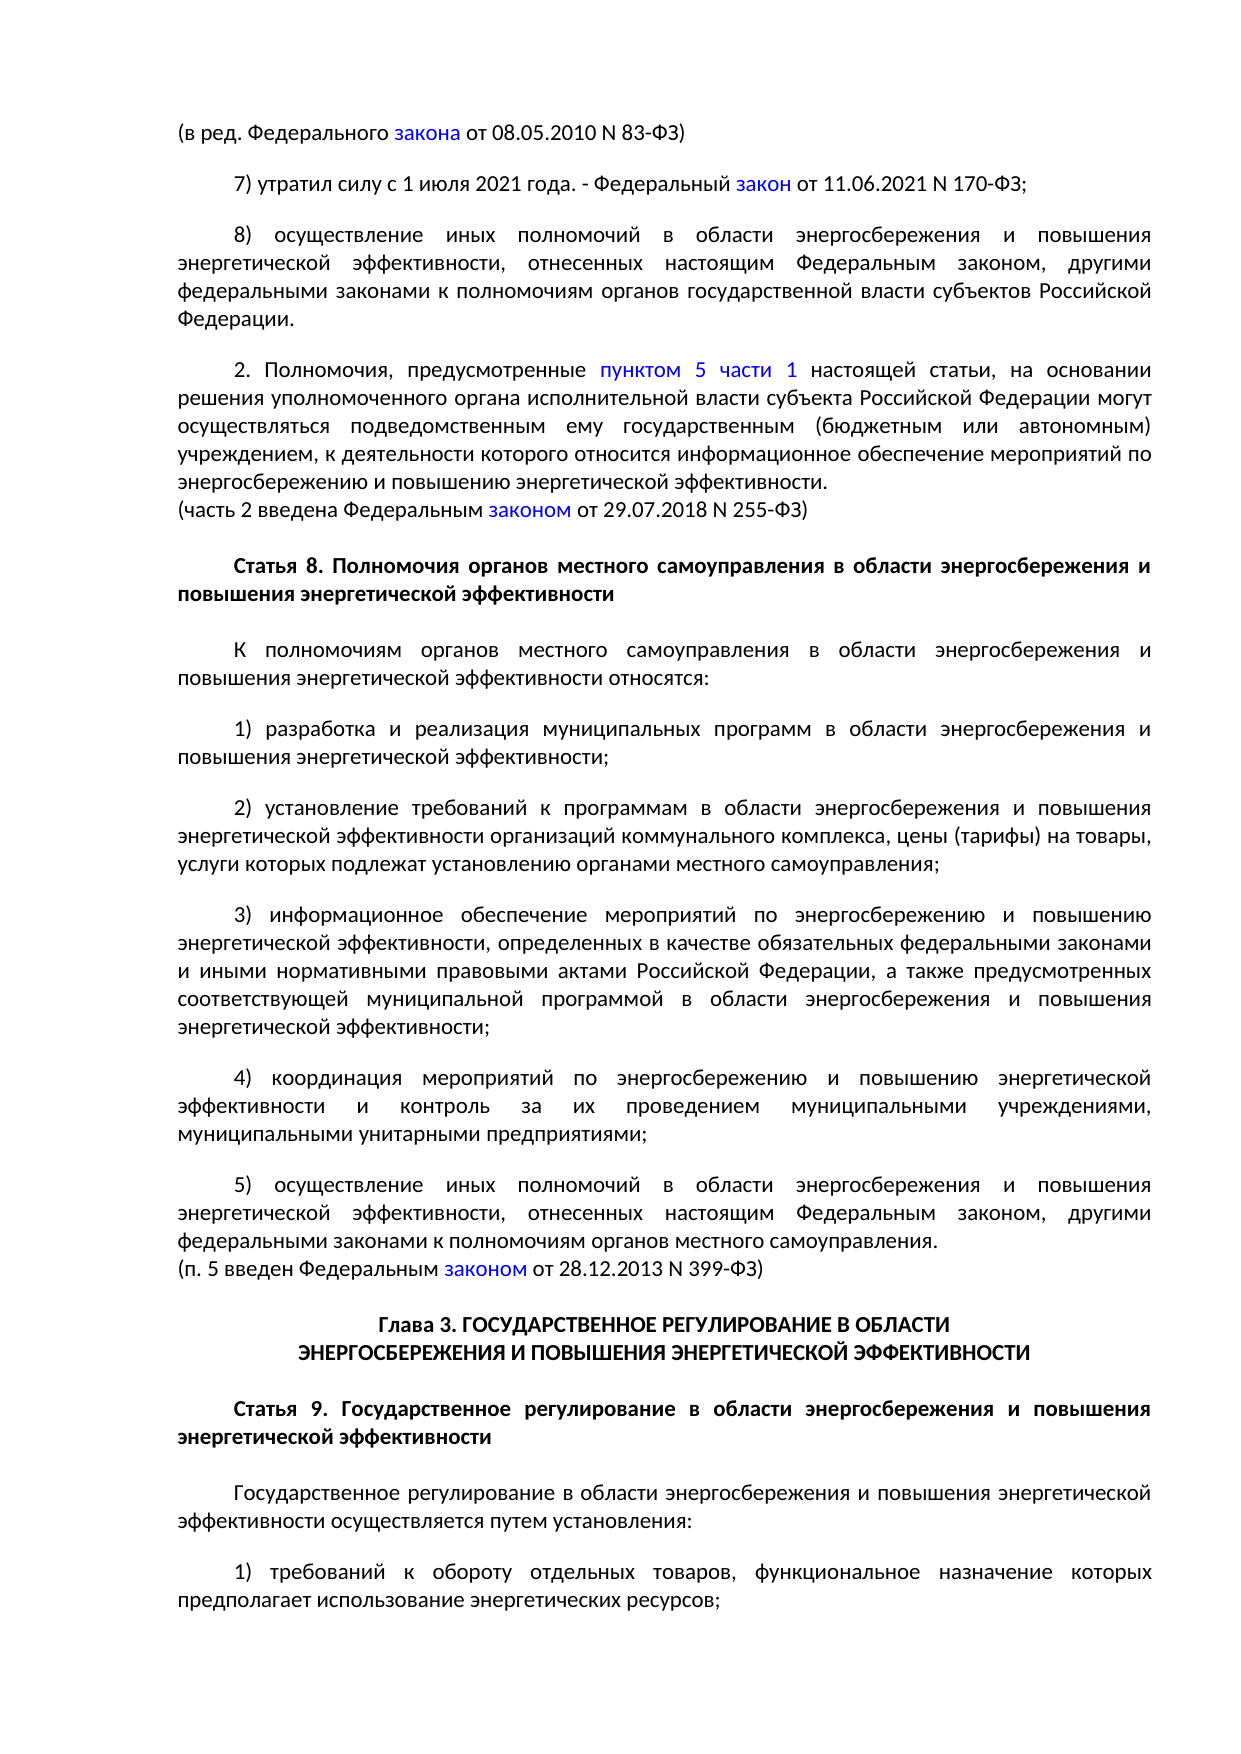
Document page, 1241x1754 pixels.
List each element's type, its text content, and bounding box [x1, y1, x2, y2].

text 1) разработка и реализация муниципальных программ в области энергосбережения и повышения энергетической эффективности; [177, 714, 1152, 770]
text 7) утратил силу с 1 июля 2021 года. - Федеральный закон от 11.06.2021 N 170-ФЗ; [177, 169, 1152, 197]
title Статья 8. Полномочия органов местного самоуправления в области энергосбережения и повышения энергетической эффективности [177, 551, 1152, 607]
text 3) информационное обеспечение мероприятий по энергосбережению и повышению энергетической эффективности, определенных в качестве обязательных федеральными законами и иными нормативными правовыми актами Российской Федерации, а также предусмотренных соответствующей муниципальной программой в области энергосбережения и повышения энергетической эффективности; [177, 900, 1152, 1040]
text Государственное регулирование в области энергосбережения и повышения энергетической эффективности осуществляется путем установления: [177, 1478, 1152, 1534]
text 1) требований к обороту отдельных товаров, функциональное назначение которых предполагает использование энергетических ресурсов; [177, 1557, 1152, 1613]
text (в ред. Федерального закона от 08.05.2010 N 83-ФЗ) [177, 118, 1152, 146]
text 4) координация мероприятий по энергосбережению и повышению энергетической эффективности и контроль за их проведением муниципальными учреждениями, муниципальными унитарными предприятиями; [177, 1063, 1152, 1147]
title Глава 3. ГОСУДАРСТВЕННОЕ РЕГУЛИРОВАНИЕ В ОБЛАСТИ [177, 1310, 1152, 1338]
text 5) осуществление иных полномочий в области энергосбережения и повышения энергетической эффективности, отнесенных настоящим Федеральным законом, другими федеральными законами к полномочиям органов местного самоуправления. [177, 1170, 1152, 1254]
text (часть 2 введена Федеральным законом от 29.07.2018 N 255-ФЗ) [177, 495, 1152, 523]
text 2. Полномочия, предусмотренные пунктом 5 части 1 настоящей статьи, на основании решения уполномоченного органа исполнительной власти субъекта Российской Федерации могут осуществляться подведомственным ему государственным (бюджетным или автономным) учреждением, к деятельности которого относится информационное обеспечение мероприятий по энергосбережению и повышению энергетической эффективности. [177, 355, 1152, 495]
title ЭНЕРГОСБЕРЕЖЕНИЯ И ПОВЫШЕНИЯ ЭНЕРГЕТИЧЕСКОЙ ЭФФЕКТИВНОСТИ [177, 1338, 1152, 1366]
title Статья 9. Государственное регулирование в области энергосбережения и повышения энергетической эффективности [177, 1394, 1152, 1450]
text К полномочиям органов местного самоуправления в области энергосбережения и повышения энергетической эффективности относятся: [177, 635, 1152, 691]
text 2) установление требований к программам в области энергосбережения и повышения энергетической эффективности организаций коммунального комплекса, цены (тарифы) на товары, услуги которых подлежат установлению органами местного самоуправления; [177, 793, 1152, 877]
text (п. 5 введен Федеральным законом от 28.12.2013 N 399-ФЗ) [177, 1254, 1152, 1282]
text 8) осуществление иных полномочий в области энергосбережения и повышения энергетической эффективности, отнесенных настоящим Федеральным законом, другими федеральными законами к полномочиям органов государственной власти субъектов Российской Федерации. [177, 220, 1152, 332]
